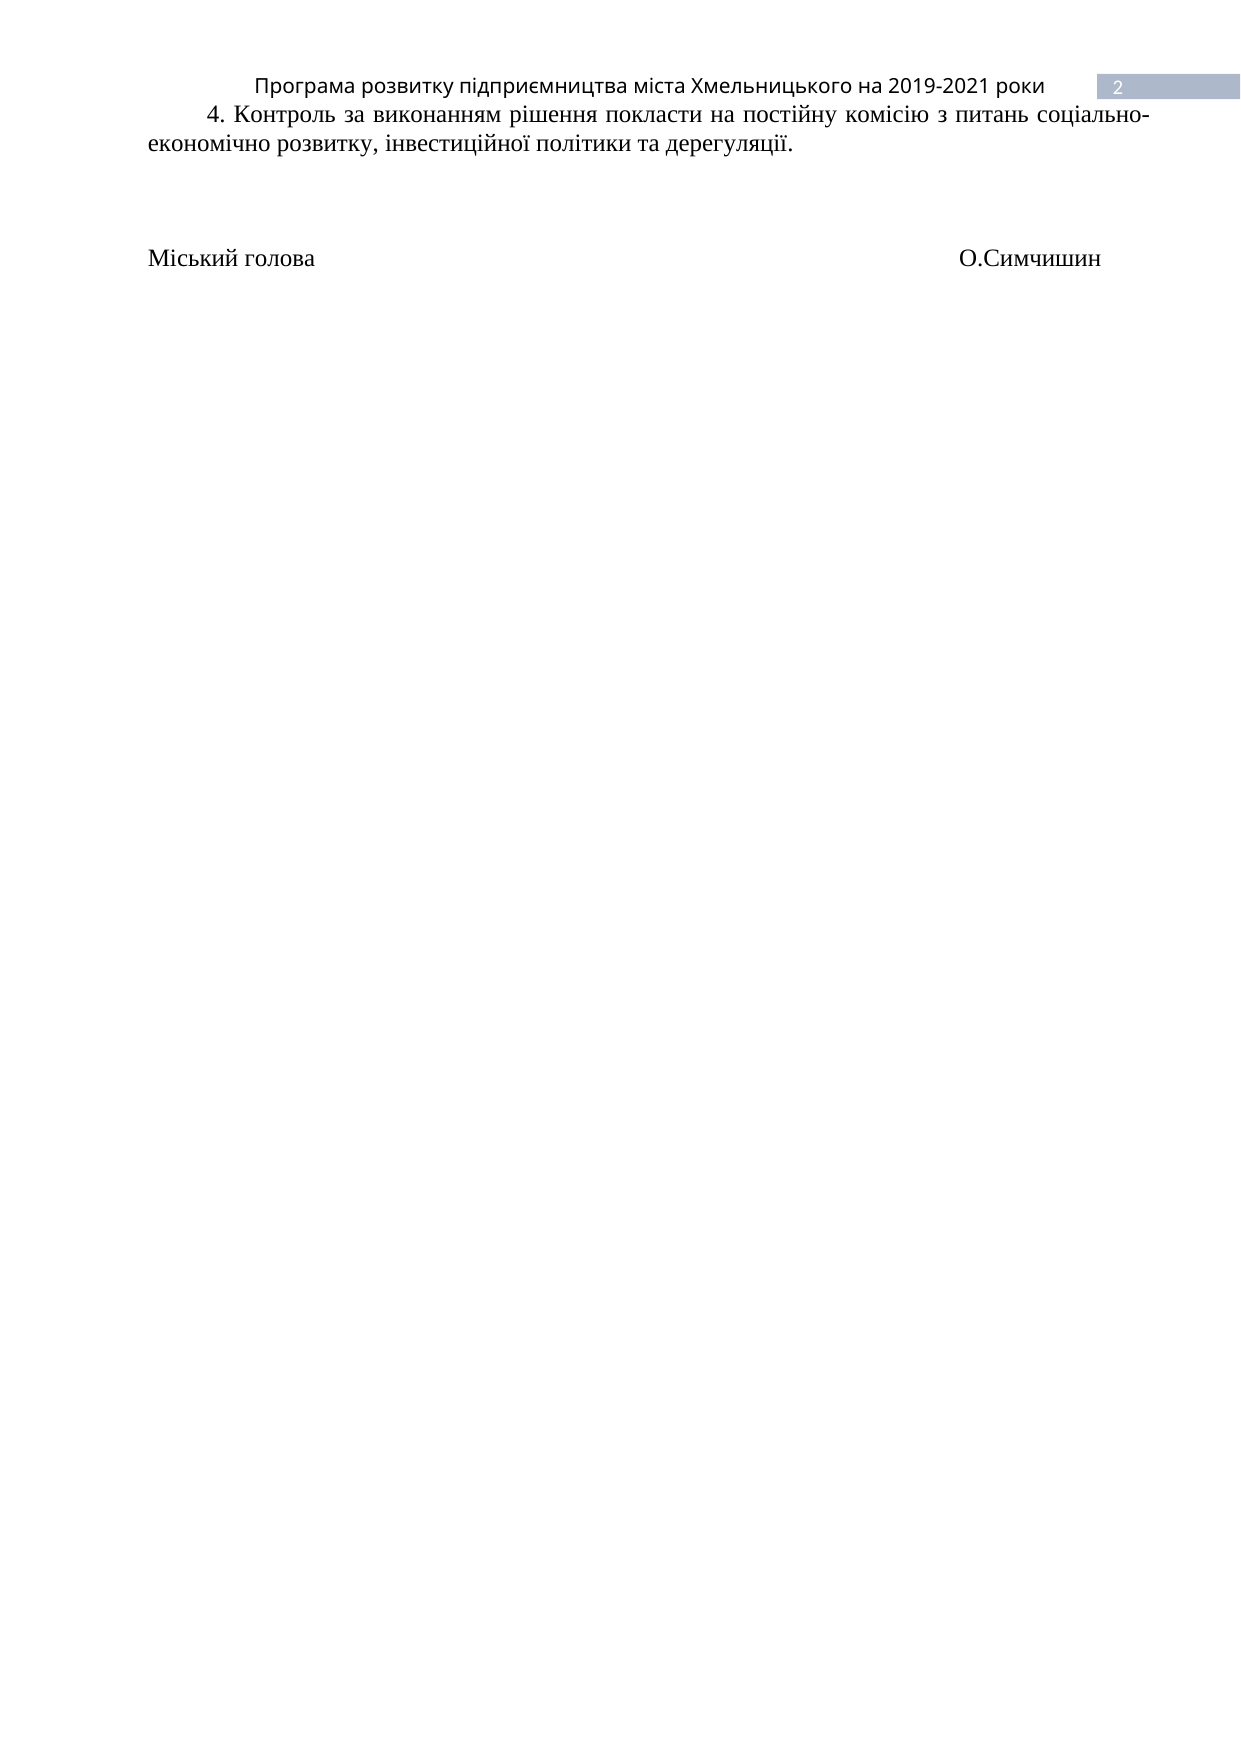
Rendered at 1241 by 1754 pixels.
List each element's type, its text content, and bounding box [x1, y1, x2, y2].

text Міський голова О.Симчишин [148, 243, 1152, 272]
text 4. Контроль за виконанням рішення покласти на постійну комісію з питань соціально-економічно розвитку, інвестиційної політики та дерегуляції. [148, 99, 1152, 157]
